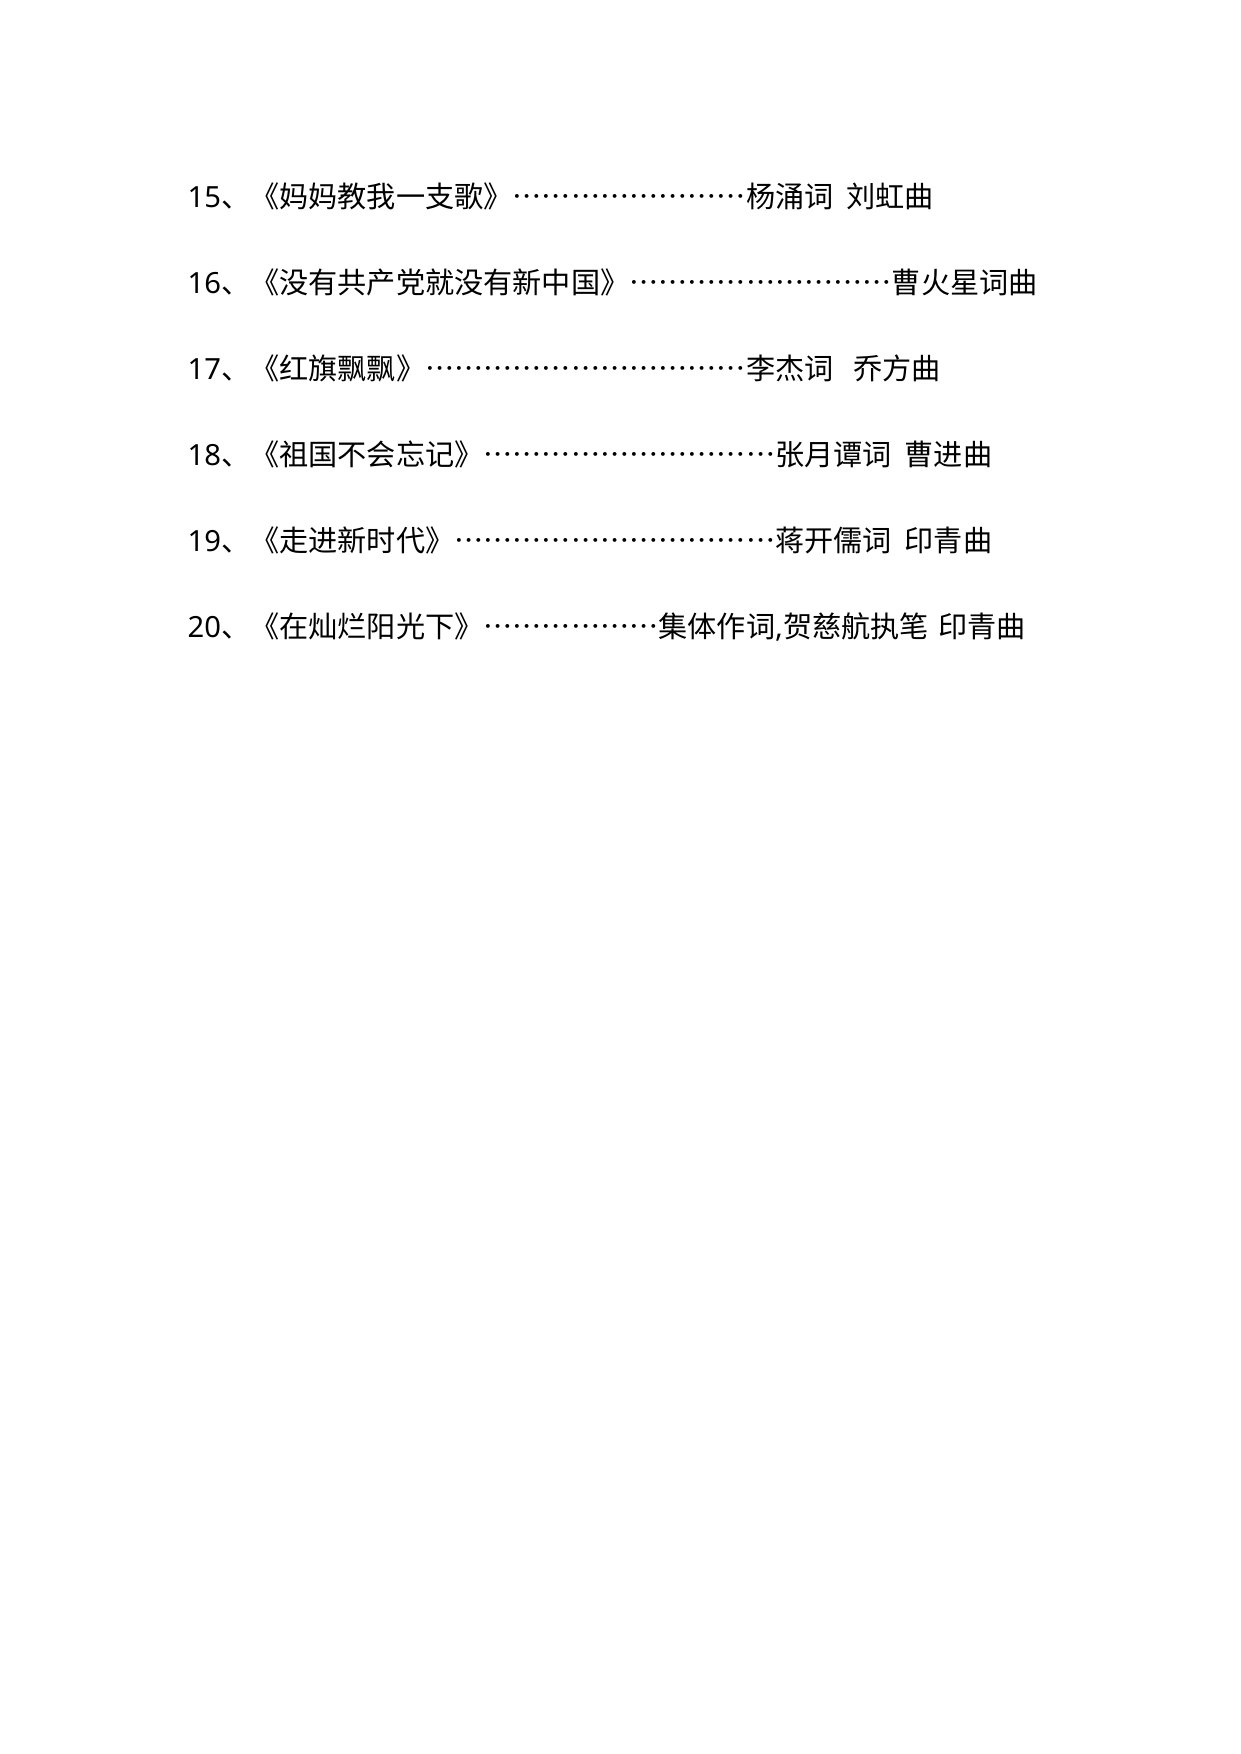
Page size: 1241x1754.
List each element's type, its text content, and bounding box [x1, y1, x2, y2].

text 19、《走进新时代》……………………………蒋开儒词 印青曲 [187, 507, 1053, 572]
text 16、《没有共产党就没有新中国》………………………曹火星词曲 [187, 248, 1053, 313]
text 18、《祖国不会忘记》…………………………张月谭词 曹进曲 [187, 420, 1053, 485]
text 17、《红旗飘飘》……………………………李杰词 乔方曲 [187, 334, 1053, 399]
text 20、《在灿烂阳光下》………………集体作词,贺慈航执笔 印青曲 [187, 593, 1053, 658]
text 15、《妈妈教我一支歌》……………………杨涌词 刘虹曲 [187, 162, 1053, 227]
